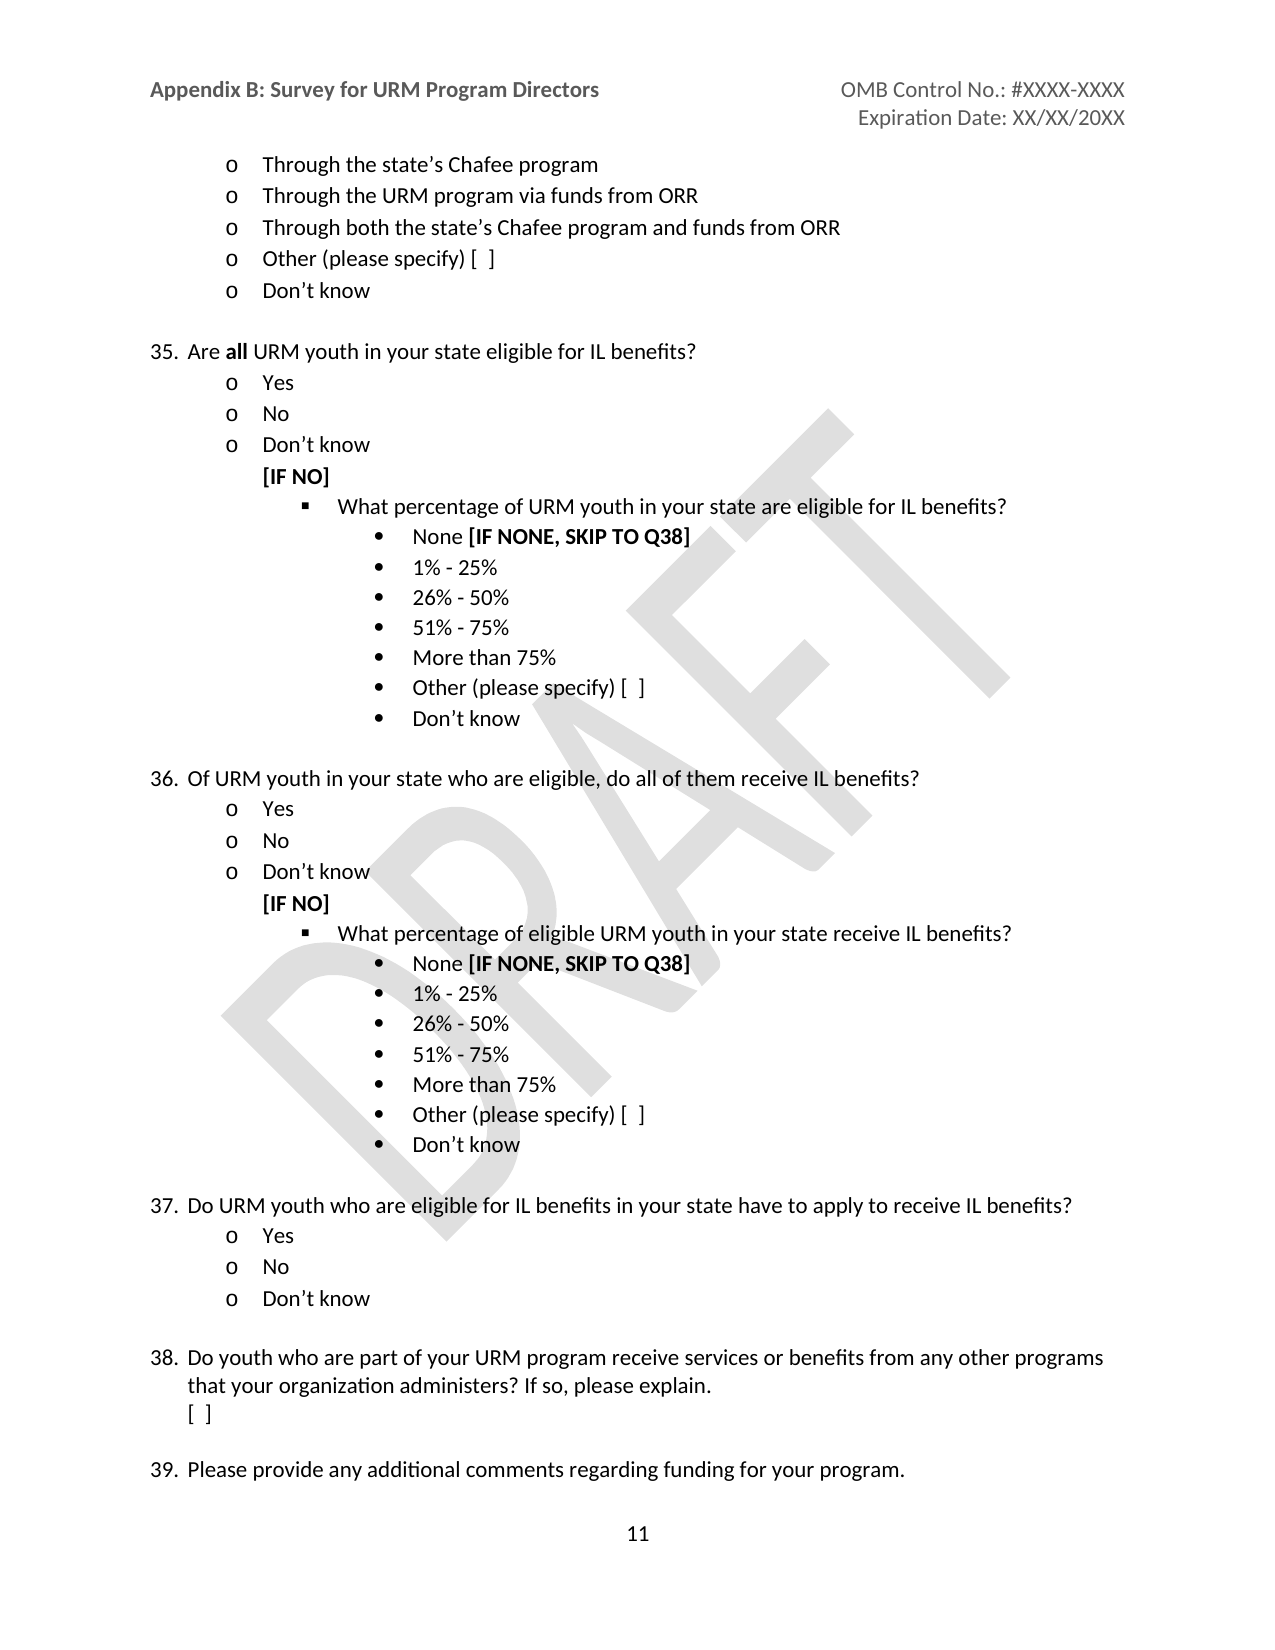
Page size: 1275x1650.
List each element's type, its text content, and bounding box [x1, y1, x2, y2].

list Don’t know [375, 704, 1125, 732]
list None [IF NONE, SKIP TO Q38] [375, 949, 1125, 977]
list No [225, 1252, 1125, 1282]
list What percentage of eligible URM youth in your state receive IL benefits? [300, 919, 1125, 947]
list None [IF NONE, SKIP TO Q38] [375, 522, 1125, 551]
list Do URM youth who are eligible for IL benefits in your state have to apply to receive IL benefits? [150, 1191, 1125, 1219]
list More than 75% [375, 1070, 1125, 1098]
list Don’t know [225, 431, 1125, 460]
list Do youth who are part of your URM program receive services or benefits from any other programs that your organization administers? If so, please explain. [150, 1343, 1125, 1399]
list Please provide any additional comments regarding funding for your program. [150, 1456, 1125, 1483]
list Through the URM program via funds from ORR [225, 181, 1125, 211]
list Through both the state’s Chafee program and funds from ORR [225, 213, 1125, 242]
list Other (please specify) [ ] [225, 244, 1125, 273]
list Of URM youth in your state who are eligible, do all of them receive IL benefits? [150, 764, 1125, 792]
list Don’t know [225, 1284, 1125, 1313]
list 51% - 75% [375, 1040, 1125, 1068]
list Are all URM youth in your state eligible for IL benefits? [150, 337, 1125, 366]
list Yes [225, 794, 1125, 823]
list No [225, 826, 1125, 855]
list 26% - 50% [375, 1009, 1125, 1038]
list 1% - 25% [375, 553, 1125, 581]
list 1% - 25% [375, 979, 1125, 1007]
list 51% - 75% [375, 613, 1125, 641]
list Don’t know [375, 1130, 1125, 1158]
list Other (please specify) [ ] [375, 673, 1125, 702]
list Through the state’s Chafee program [225, 150, 1125, 179]
list More than 75% [375, 643, 1125, 671]
list Yes [225, 368, 1125, 397]
list What percentage of URM youth in your state are eligible for IL benefits? [300, 492, 1125, 520]
list [IF NO] [262, 889, 1125, 917]
list [ ] [187, 1399, 1125, 1427]
list Don’t know [225, 276, 1125, 305]
list Other (please specify) [ ] [375, 1100, 1125, 1128]
list No [225, 399, 1125, 428]
list Don’t know [225, 857, 1125, 886]
list Yes [225, 1221, 1125, 1250]
list 26% - 50% [375, 583, 1125, 611]
list [IF NO] [262, 462, 1125, 490]
